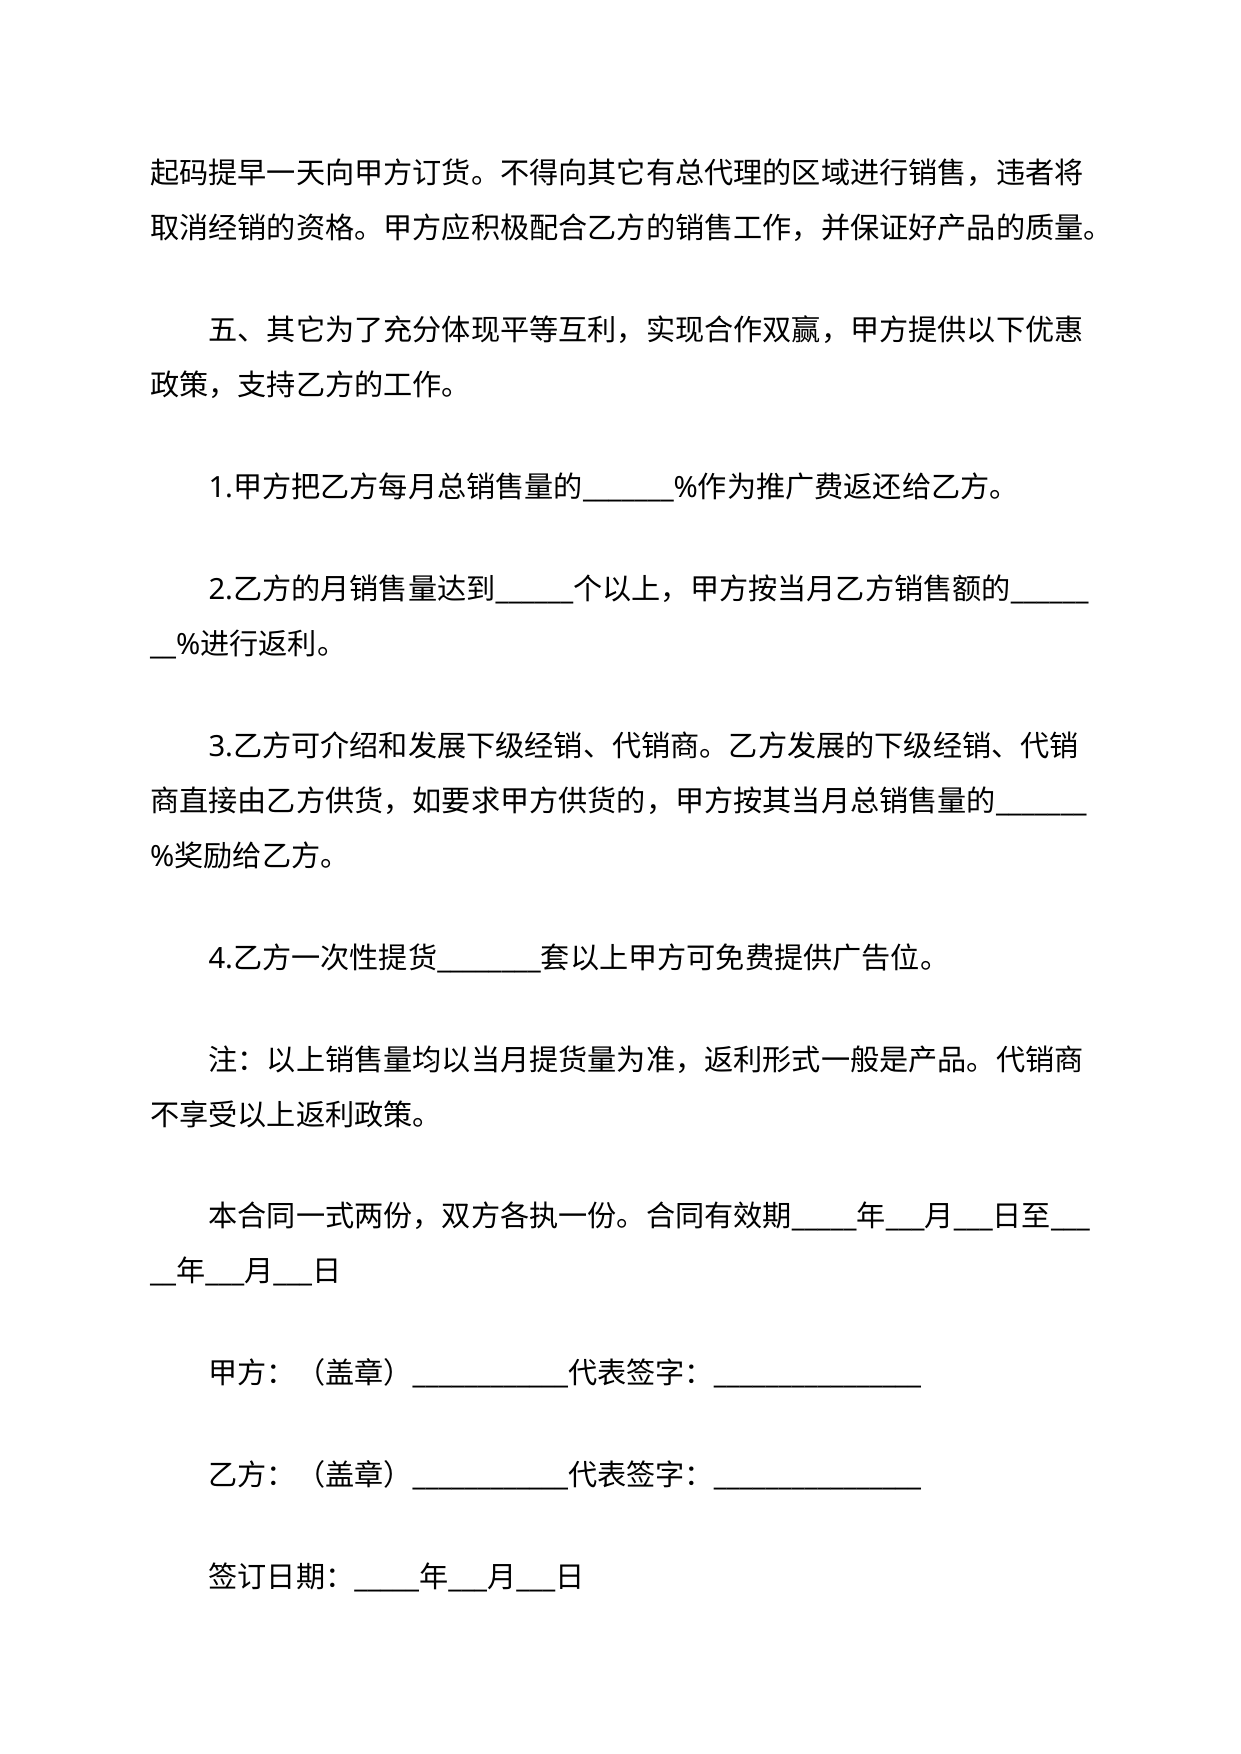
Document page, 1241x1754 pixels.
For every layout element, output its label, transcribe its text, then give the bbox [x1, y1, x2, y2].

text 3.乙方可介绍和发展下级经销、代销商。乙方发展的下级经销、代销商直接由乙方供货，如要求甲方供货的，甲方按其当月总销售量的_______%奖励给乙方。 [150, 722, 1090, 875]
text 本合同一式两份，双方各执一份。合同有效期_____年___月___日至_____年___月___日 [150, 1193, 1090, 1290]
text 五、其它为了充分体现平等互利，实现合作双赢，甲方提供以下优惠政策，支持乙方的工作。 [150, 307, 1090, 404]
text 注：以上销售量均以当月提货量为准，返利形式一般是产品。代销商不享受以上返利政策。 [150, 1036, 1090, 1133]
text 甲方：（盖章）____________代表签字：________________ [150, 1350, 1090, 1392]
text 1.甲方把乙方每月总销售量的_______%作为推广费返还给乙方。 [150, 463, 1090, 506]
text 乙方：（盖章）____________代表签字：________________ [150, 1452, 1090, 1494]
text 签订日期：_____年___月___日 [150, 1554, 1090, 1596]
text 2.乙方的月销售量达到______个以上，甲方按当月乙方销售额的________%进行返利。 [150, 565, 1090, 663]
text 4.乙方一次性提货________套以上甲方可免费提供广告位。 [150, 934, 1090, 977]
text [150, 150, 1090, 247]
